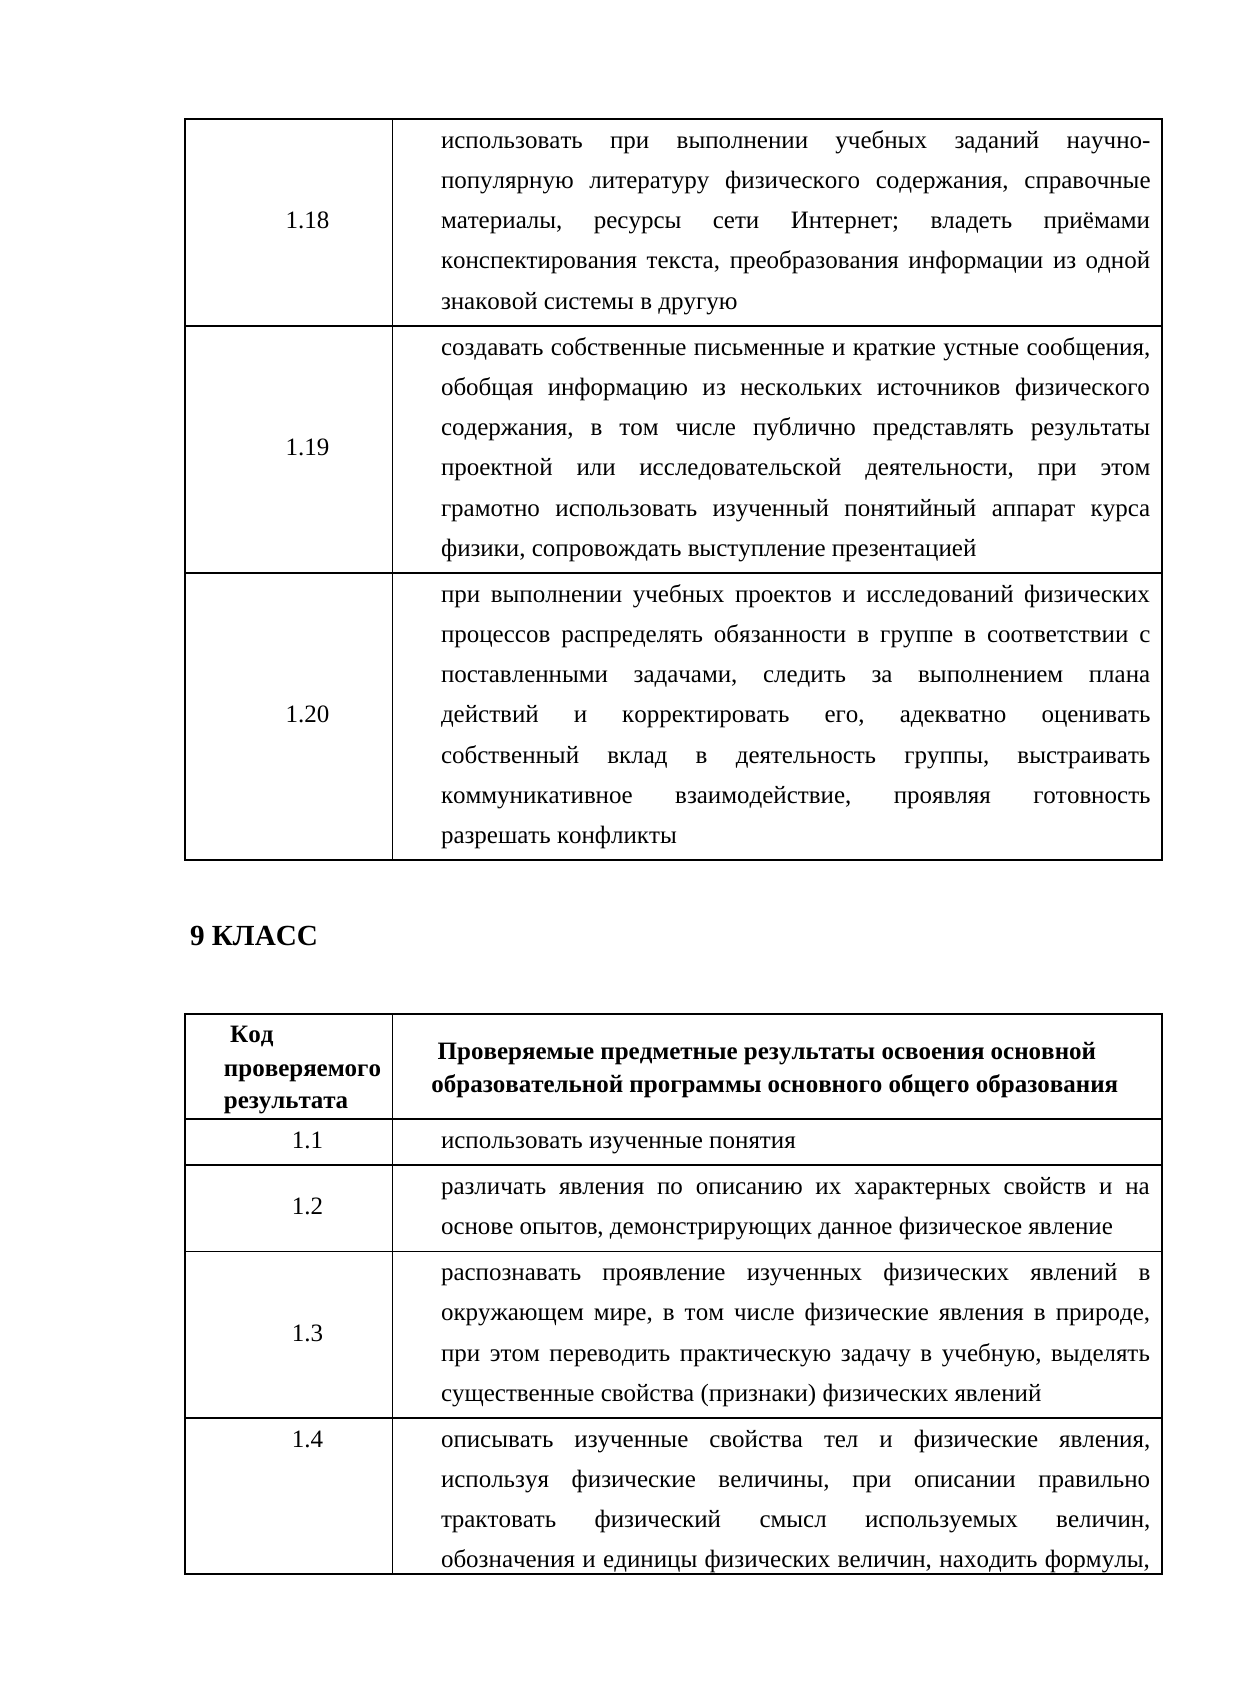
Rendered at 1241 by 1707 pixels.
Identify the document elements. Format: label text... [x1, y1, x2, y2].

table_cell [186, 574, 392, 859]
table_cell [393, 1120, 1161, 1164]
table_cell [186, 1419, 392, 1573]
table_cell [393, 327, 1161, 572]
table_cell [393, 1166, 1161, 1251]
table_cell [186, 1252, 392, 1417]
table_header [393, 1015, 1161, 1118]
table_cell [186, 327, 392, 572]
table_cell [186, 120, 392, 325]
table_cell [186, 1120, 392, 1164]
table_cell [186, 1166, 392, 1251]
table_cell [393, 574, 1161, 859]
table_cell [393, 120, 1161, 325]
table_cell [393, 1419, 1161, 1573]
text 9 КЛАСС [190, 918, 1152, 951]
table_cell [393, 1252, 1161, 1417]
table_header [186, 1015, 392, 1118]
